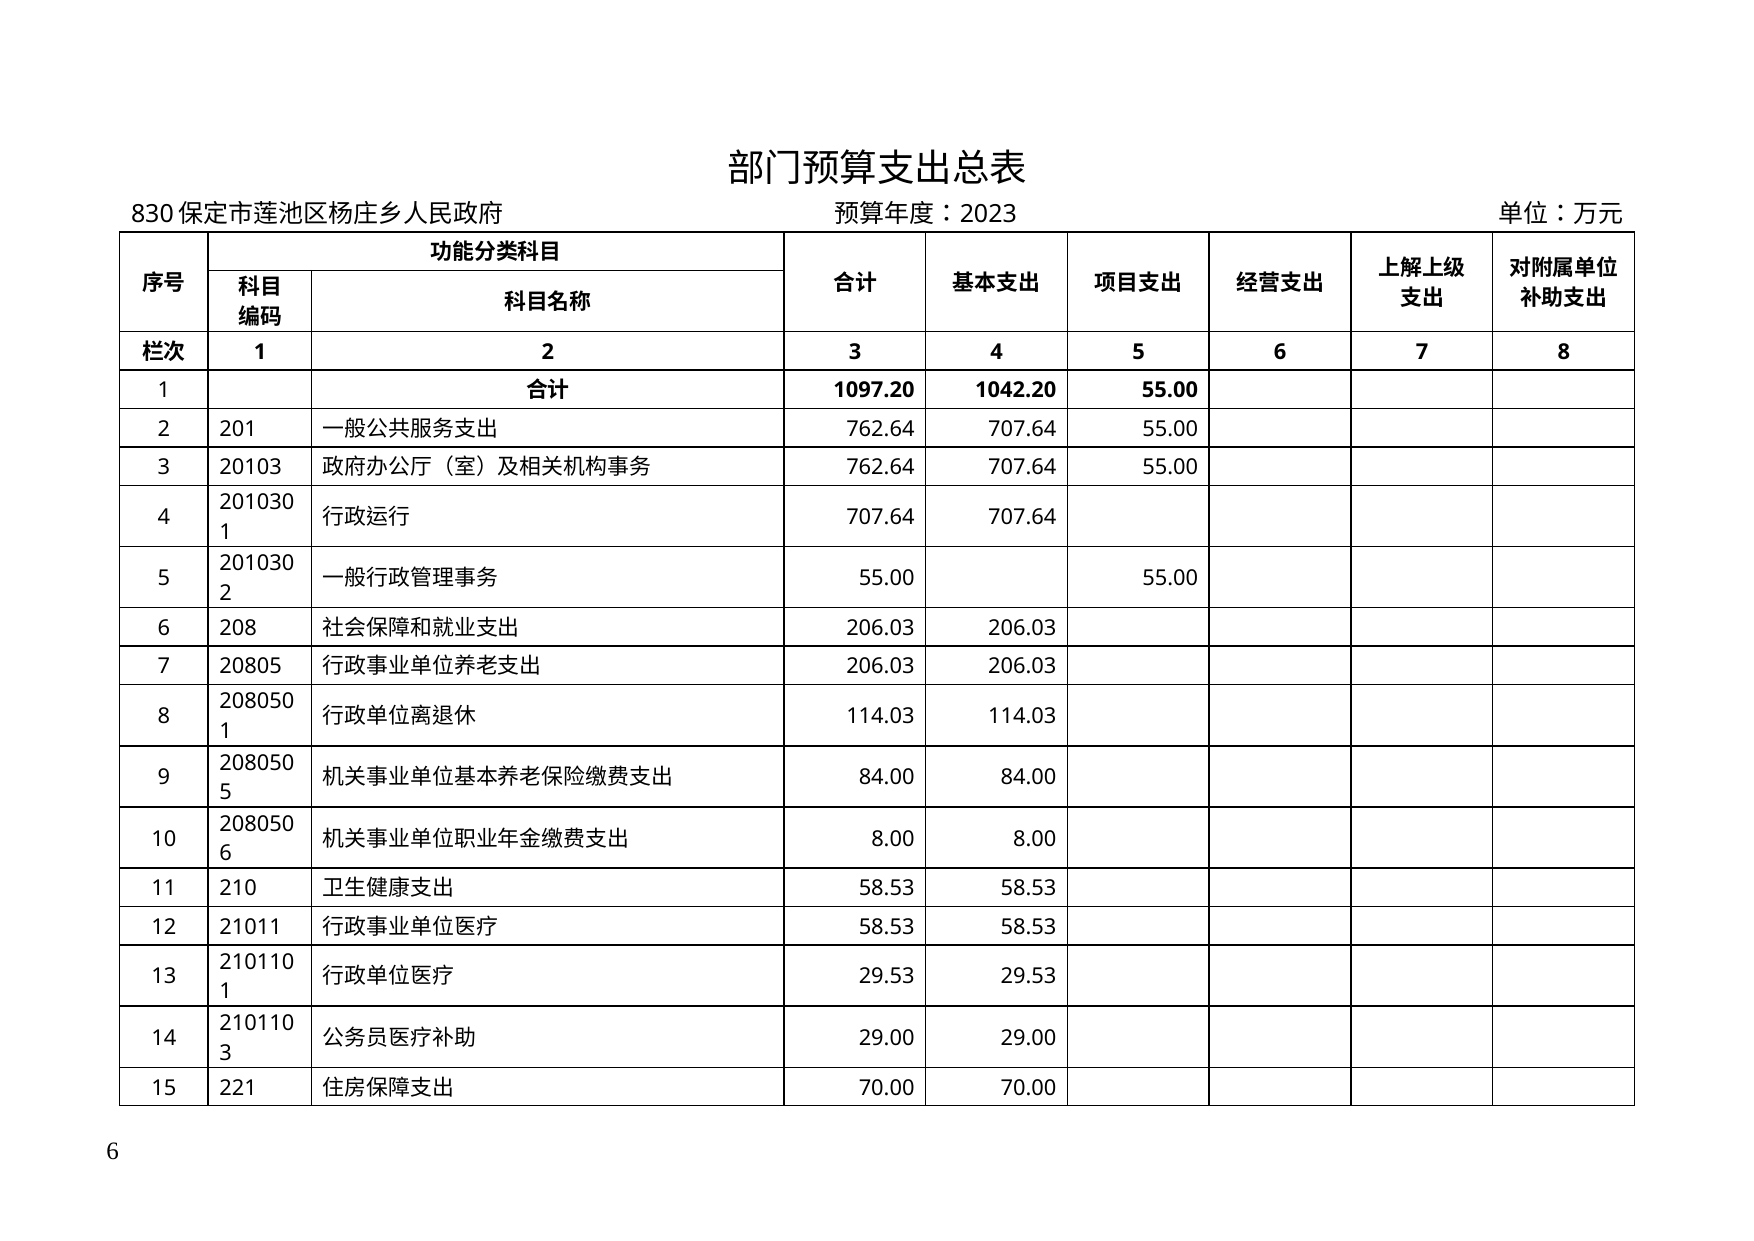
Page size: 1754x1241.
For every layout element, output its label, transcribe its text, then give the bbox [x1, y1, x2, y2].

table_cell 行政单位离退休 [312, 685, 783, 745]
table_cell 707.64 [926, 448, 1067, 484]
table_cell 科目名称 [312, 271, 783, 331]
table_cell 行政运行 [312, 486, 783, 546]
table_cell 基本支出 [926, 233, 1067, 331]
table_cell 2101101 [209, 946, 311, 1005]
table_cell 55.00 [785, 547, 925, 607]
table_cell [1352, 448, 1492, 484]
table_cell 58.53 [785, 869, 925, 906]
table_cell [1210, 486, 1350, 546]
table_cell 206.03 [785, 608, 925, 645]
table_cell 住房保障支出 [312, 1068, 783, 1105]
table_cell [1352, 1068, 1492, 1105]
table_cell 206.03 [926, 608, 1067, 645]
table_cell [1493, 486, 1634, 546]
table_cell [1493, 371, 1634, 408]
table_cell 7 [1352, 332, 1492, 369]
table_cell [1210, 1068, 1350, 1105]
table_cell 栏次 [120, 332, 207, 369]
table_cell [1352, 907, 1492, 944]
table_cell [1493, 1068, 1634, 1105]
table_cell [1210, 747, 1350, 806]
table_cell [1352, 547, 1492, 607]
table_cell [1068, 808, 1208, 867]
table_cell 55.00 [1068, 547, 1208, 607]
table_cell 上解上级 支出 [1352, 233, 1492, 331]
table_cell 84.00 [785, 747, 925, 806]
table_cell 1042.20 [926, 371, 1067, 408]
table_cell [1068, 747, 1208, 806]
table_cell [1210, 946, 1350, 1005]
table_cell 公务员医疗补助 [312, 1007, 783, 1066]
table_cell 8.00 [785, 808, 925, 867]
table_cell 科目 编码 [209, 271, 311, 331]
table_cell 29.53 [926, 946, 1067, 1005]
table_cell 14 [120, 1007, 207, 1066]
table_cell [1493, 907, 1634, 944]
table_cell 55.00 [1068, 409, 1208, 446]
table_cell [1068, 647, 1208, 684]
table_header 预算年度：2023 [785, 195, 1067, 231]
table_cell 707.64 [926, 486, 1067, 546]
table_cell [1068, 1007, 1208, 1066]
table_cell [1210, 869, 1350, 906]
table_cell 707.64 [785, 486, 925, 546]
table_cell [1210, 647, 1350, 684]
table_cell 3 [785, 332, 925, 369]
table_cell [926, 547, 1067, 607]
table_cell [1068, 907, 1208, 944]
table_cell 1097.20 [785, 371, 925, 408]
table_cell 6 [1210, 332, 1350, 369]
table_cell 2010302 [209, 547, 311, 607]
table_cell 序号 [120, 233, 207, 331]
table_cell 55.00 [1068, 371, 1208, 408]
table_cell 70.00 [785, 1068, 925, 1105]
table_cell [1493, 747, 1634, 806]
table_cell 210 [209, 869, 311, 906]
table_cell 卫生健康支出 [312, 869, 783, 906]
table_cell [1352, 808, 1492, 867]
table_cell 208 [209, 608, 311, 645]
table_cell [1352, 371, 1492, 408]
table_cell 114.03 [785, 685, 925, 745]
table_cell [1493, 409, 1634, 446]
table_cell [1210, 409, 1350, 446]
table_cell 58.53 [926, 869, 1067, 906]
table_cell 政府办公厅（室）及相关机构事务 [312, 448, 783, 484]
table_cell 21011 [209, 907, 311, 944]
table_cell 2080505 [209, 747, 311, 806]
table_cell 707.64 [926, 409, 1067, 446]
table_cell [1068, 946, 1208, 1005]
table_cell 29.00 [926, 1007, 1067, 1066]
table_cell [209, 371, 311, 408]
table_cell [1493, 685, 1634, 745]
table_cell 1 [120, 371, 207, 408]
table_cell 2080501 [209, 685, 311, 745]
table_cell 58.53 [785, 907, 925, 944]
table_cell [1210, 448, 1350, 484]
text 部门预算支出总表 [106, 142, 1648, 193]
table_header 830保定市莲池区杨庄乡人民政府 [120, 195, 783, 231]
table_cell 项目支出 [1068, 233, 1208, 331]
table_cell [1068, 608, 1208, 645]
table_cell 70.00 [926, 1068, 1067, 1105]
table_cell 114.03 [926, 685, 1067, 745]
table_cell 206.03 [785, 647, 925, 684]
table_cell [1493, 547, 1634, 607]
table_cell [1068, 685, 1208, 745]
table_cell [1068, 869, 1208, 906]
table_cell [1493, 808, 1634, 867]
table_cell 29.00 [785, 1007, 925, 1066]
table_cell 2 [120, 409, 207, 446]
table_cell [1210, 808, 1350, 867]
table_cell 6 [120, 608, 207, 645]
table_cell [1210, 907, 1350, 944]
table_cell [1352, 1007, 1492, 1066]
table_cell 3 [120, 448, 207, 484]
table_cell [1352, 647, 1492, 684]
table_cell [1210, 685, 1350, 745]
table_cell 5 [120, 547, 207, 607]
table_cell [1068, 1068, 1208, 1105]
table_cell [1493, 1007, 1634, 1066]
table_cell 一般公共服务支出 [312, 409, 783, 446]
table_cell 20805 [209, 647, 311, 684]
table_cell 201 [209, 409, 311, 446]
table_cell 13 [120, 946, 207, 1005]
table_cell 4 [120, 486, 207, 546]
table_cell 4 [926, 332, 1067, 369]
table_cell [1210, 608, 1350, 645]
table_cell 55.00 [1068, 448, 1208, 484]
table_cell 2101103 [209, 1007, 311, 1066]
table_cell 行政事业单位医疗 [312, 907, 783, 944]
table_cell 84.00 [926, 747, 1067, 806]
table_cell 762.64 [785, 409, 925, 446]
table_cell [1352, 409, 1492, 446]
table_cell 5 [1068, 332, 1208, 369]
table_cell 58.53 [926, 907, 1067, 944]
table_cell 10 [120, 808, 207, 867]
table_cell 2010301 [209, 486, 311, 546]
table_cell 1 [209, 332, 311, 369]
table_cell 9 [120, 747, 207, 806]
table_cell [1493, 448, 1634, 484]
table_cell 762.64 [785, 448, 925, 484]
table_cell 29.53 [785, 946, 925, 1005]
table_cell 机关事业单位职业年金缴费支出 [312, 808, 783, 867]
table_cell [1210, 547, 1350, 607]
table_cell [1352, 685, 1492, 745]
table_cell 15 [120, 1068, 207, 1105]
table_cell 11 [120, 869, 207, 906]
table_cell 206.03 [926, 647, 1067, 684]
table_cell 8.00 [926, 808, 1067, 867]
table_cell 8 [120, 685, 207, 745]
table_cell 8 [1493, 332, 1634, 369]
table_cell [1352, 946, 1492, 1005]
table_cell [1493, 647, 1634, 684]
table_cell 行政单位医疗 [312, 946, 783, 1005]
table_cell [1210, 371, 1350, 408]
table_cell 2080506 [209, 808, 311, 867]
table_cell 20103 [209, 448, 311, 484]
table_cell 合计 [785, 233, 925, 331]
table_header 单位：万元 [1068, 195, 1634, 231]
table_cell [1352, 608, 1492, 645]
table_cell [1493, 608, 1634, 645]
table_cell 一般行政管理事务 [312, 547, 783, 607]
table_cell 机关事业单位基本养老保险缴费支出 [312, 747, 783, 806]
table_cell 7 [120, 647, 207, 684]
table_cell 2 [312, 332, 783, 369]
table_cell [1068, 486, 1208, 546]
table_cell 行政事业单位养老支出 [312, 647, 783, 684]
table_cell [1352, 869, 1492, 906]
table_cell 经营支出 [1210, 233, 1350, 331]
table_cell 社会保障和就业支出 [312, 608, 783, 645]
table_cell [1352, 486, 1492, 546]
table_cell [1210, 1007, 1350, 1066]
table_cell [1493, 946, 1634, 1005]
table_cell 对附属单位补助支出 [1493, 233, 1634, 331]
table_cell 合计 [312, 371, 783, 408]
table_cell [1352, 747, 1492, 806]
table_cell 12 [120, 907, 207, 944]
table_cell 功能分类科目 [209, 233, 783, 270]
table_cell 221 [209, 1068, 311, 1105]
table_cell [1493, 869, 1634, 906]
